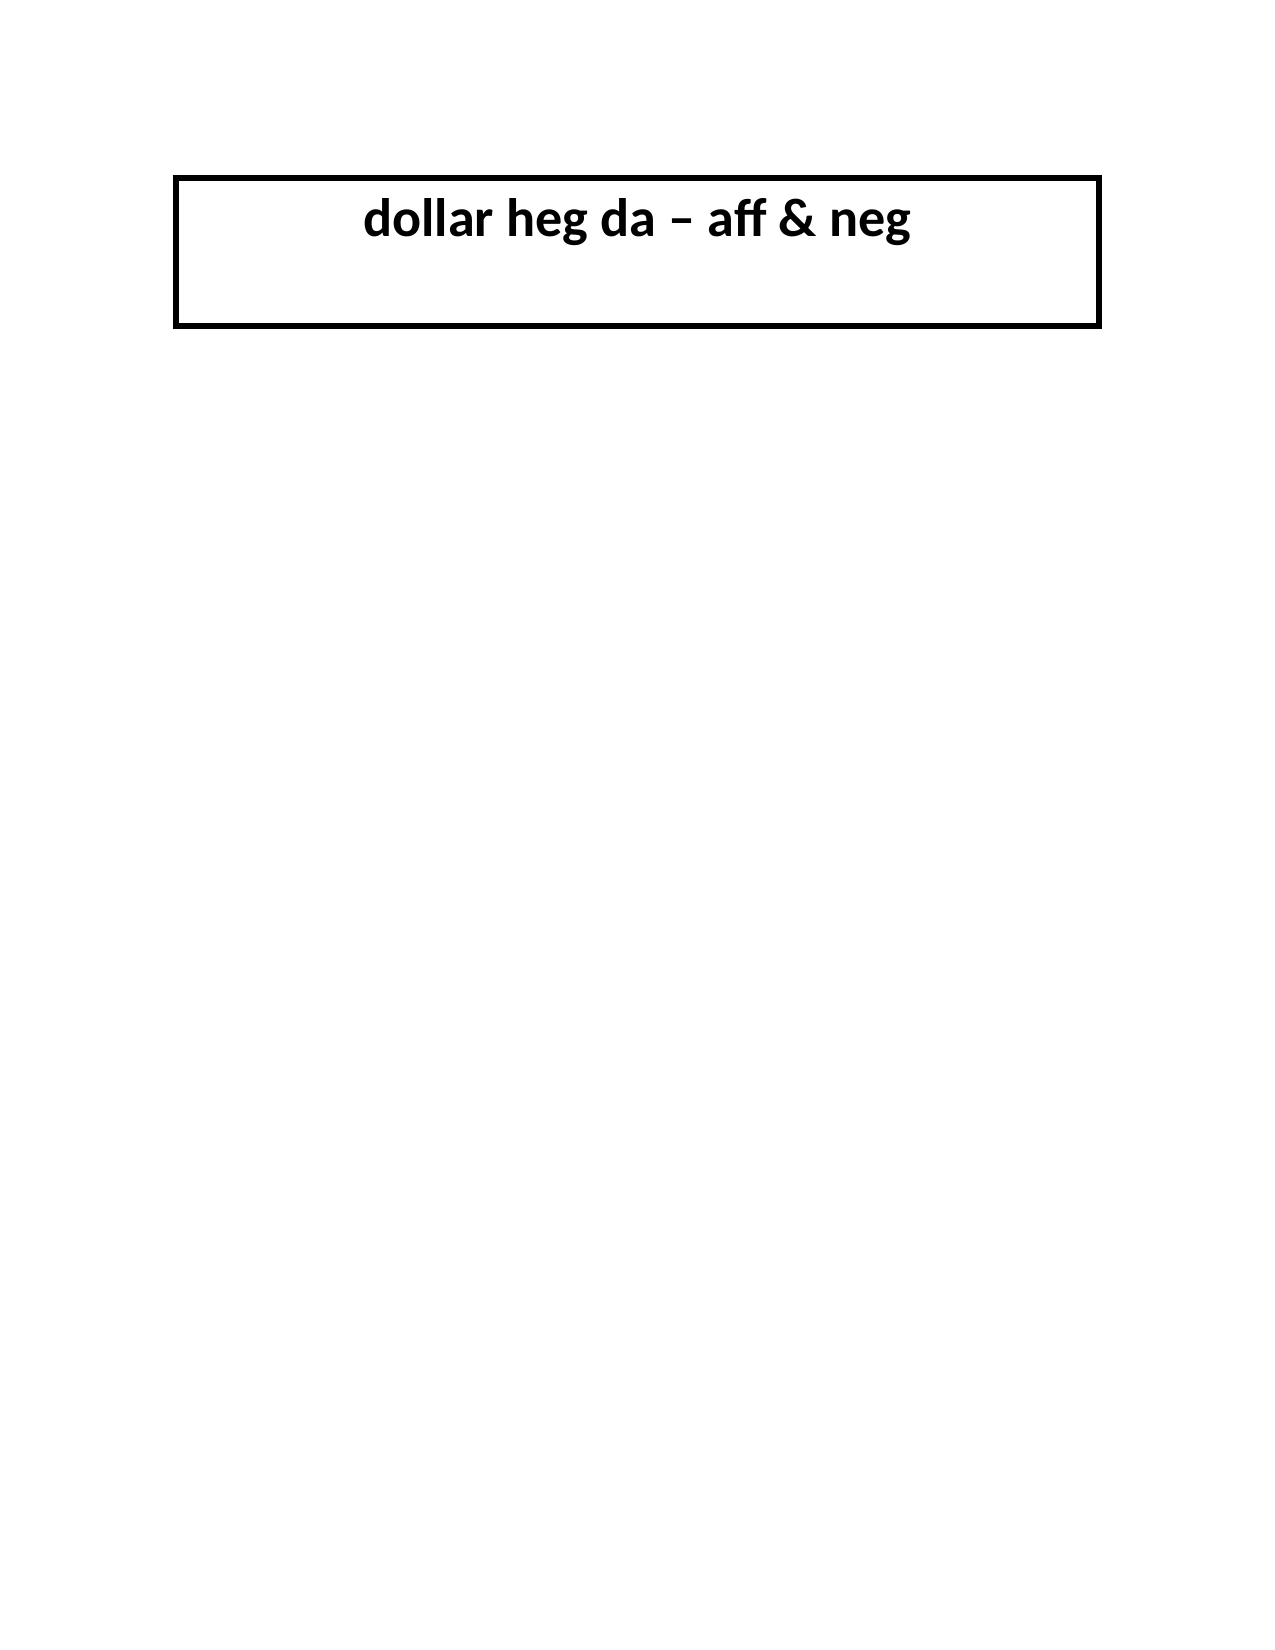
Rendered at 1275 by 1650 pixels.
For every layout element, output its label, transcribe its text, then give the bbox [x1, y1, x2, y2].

subtitle dollar heg da – aff & neg [179, 181, 1096, 323]
